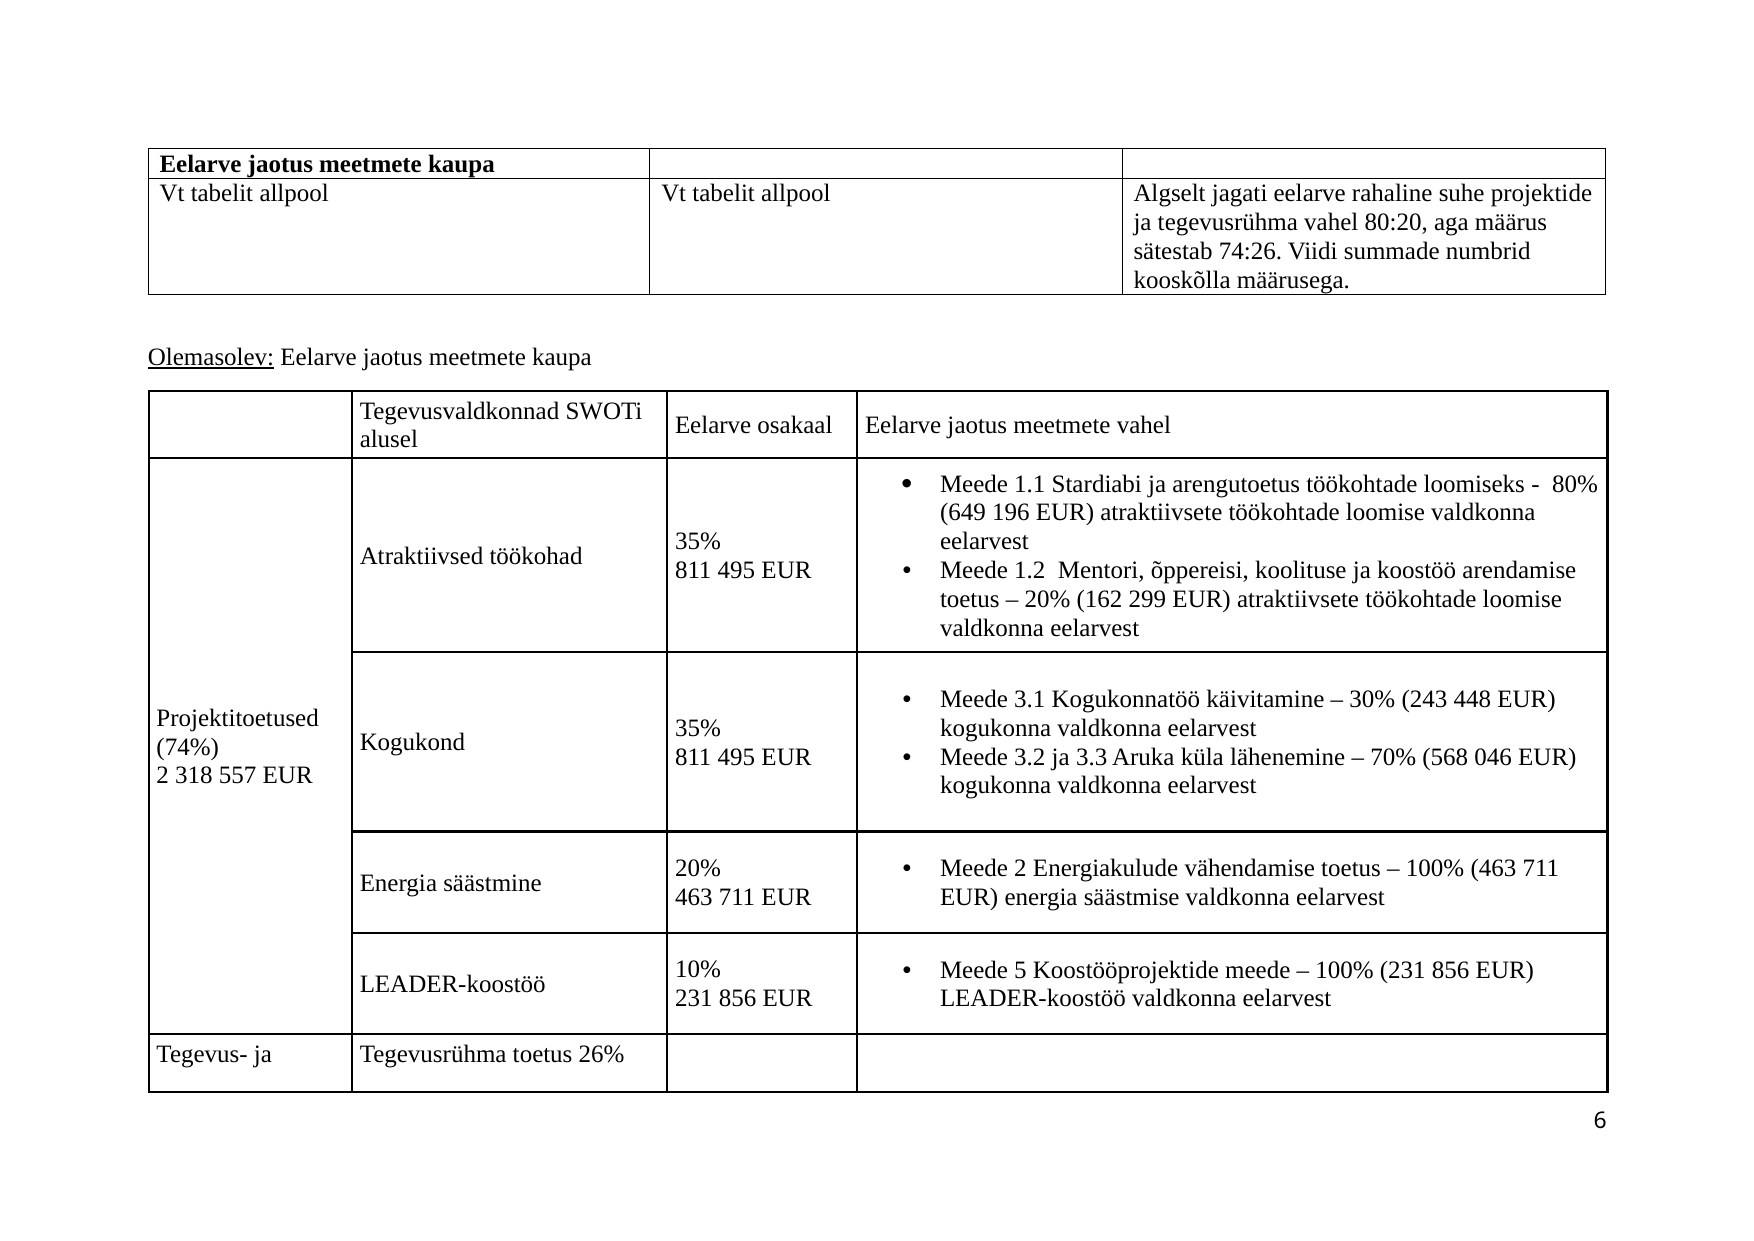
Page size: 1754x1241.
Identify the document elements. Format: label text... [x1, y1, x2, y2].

table_cell [858, 1035, 1606, 1091]
table_cell 35% 811 495 EUR [668, 459, 856, 651]
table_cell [353, 1035, 666, 1091]
table_cell Meede 5 Koostööprojektide meede – 100% (231 856 EUR) LEADER-koostöö valdkonna eelarvest [858, 934, 1606, 1033]
table_cell LEADER-koostöö [353, 934, 666, 1033]
table_header Eelarve osakaal [668, 392, 856, 457]
table_cell Vt tabelit allpool [650, 179, 1122, 293]
table_cell Vt tabelit allpool [149, 179, 649, 293]
table_header [650, 149, 1122, 177]
table_cell 10% 231 856 EUR [668, 934, 856, 1033]
table_header [1123, 149, 1605, 177]
text Olemasolev: Eelarve jaotus meetmete kaupa [148, 342, 1606, 371]
table_cell [668, 1035, 856, 1091]
table_header Eelarve jaotus meetmete kaupa [149, 149, 649, 177]
table_cell Kogukond [353, 653, 666, 830]
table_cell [150, 1035, 351, 1091]
table_cell 20% 463 711 EUR [668, 833, 856, 932]
table_header [150, 392, 351, 457]
table_cell Atraktiivsed töökohad [353, 459, 666, 651]
table_cell Meede 3.1 Kogukonnatöö käivitamine – 30% (243 448 EUR) kogukonna valdkonna eelarvest Meede 3.2 ja 3.3 Aruka küla lähenemine – 70% (568 046 EUR) kogukonna valdkonna eelarvest [858, 653, 1606, 830]
table_header Tegevusvaldkonnad SWOTi alusel [353, 392, 666, 457]
table_cell Projektitoetused (74%) 2 318 557 EUR [150, 459, 351, 1033]
table_cell Energia säästmine [353, 833, 666, 932]
table_cell Meede 1.1 Stardiabi ja arengutoetus töökohtade loomiseks - 80% (649 196 EUR) atraktiivsete töökohtade loomise valdkonna eelarvest Meede 1.2 Mentori, õppereisi, koolituse ja koostöö arendamise toetus – 20% (162 299 EUR) atraktiivsete töökohtade loomise valdkonna eelarvest [858, 459, 1606, 651]
table_header Eelarve jaotus meetmete vahel [858, 392, 1606, 457]
table_cell Algselt jagati eelarve rahaline suhe projektide ja tegevusrühma vahel 80:20, aga määrus sätestab 74:26. Viidi summade numbrid kooskõlla määrusega. [1123, 179, 1605, 293]
table_cell 35% 811 495 EUR [668, 653, 856, 830]
table_cell Meede 2 Energiakulude vähendamise toetus – 100% (463 711 EUR) energia säästmise valdkonna eelarvest [858, 833, 1606, 932]
